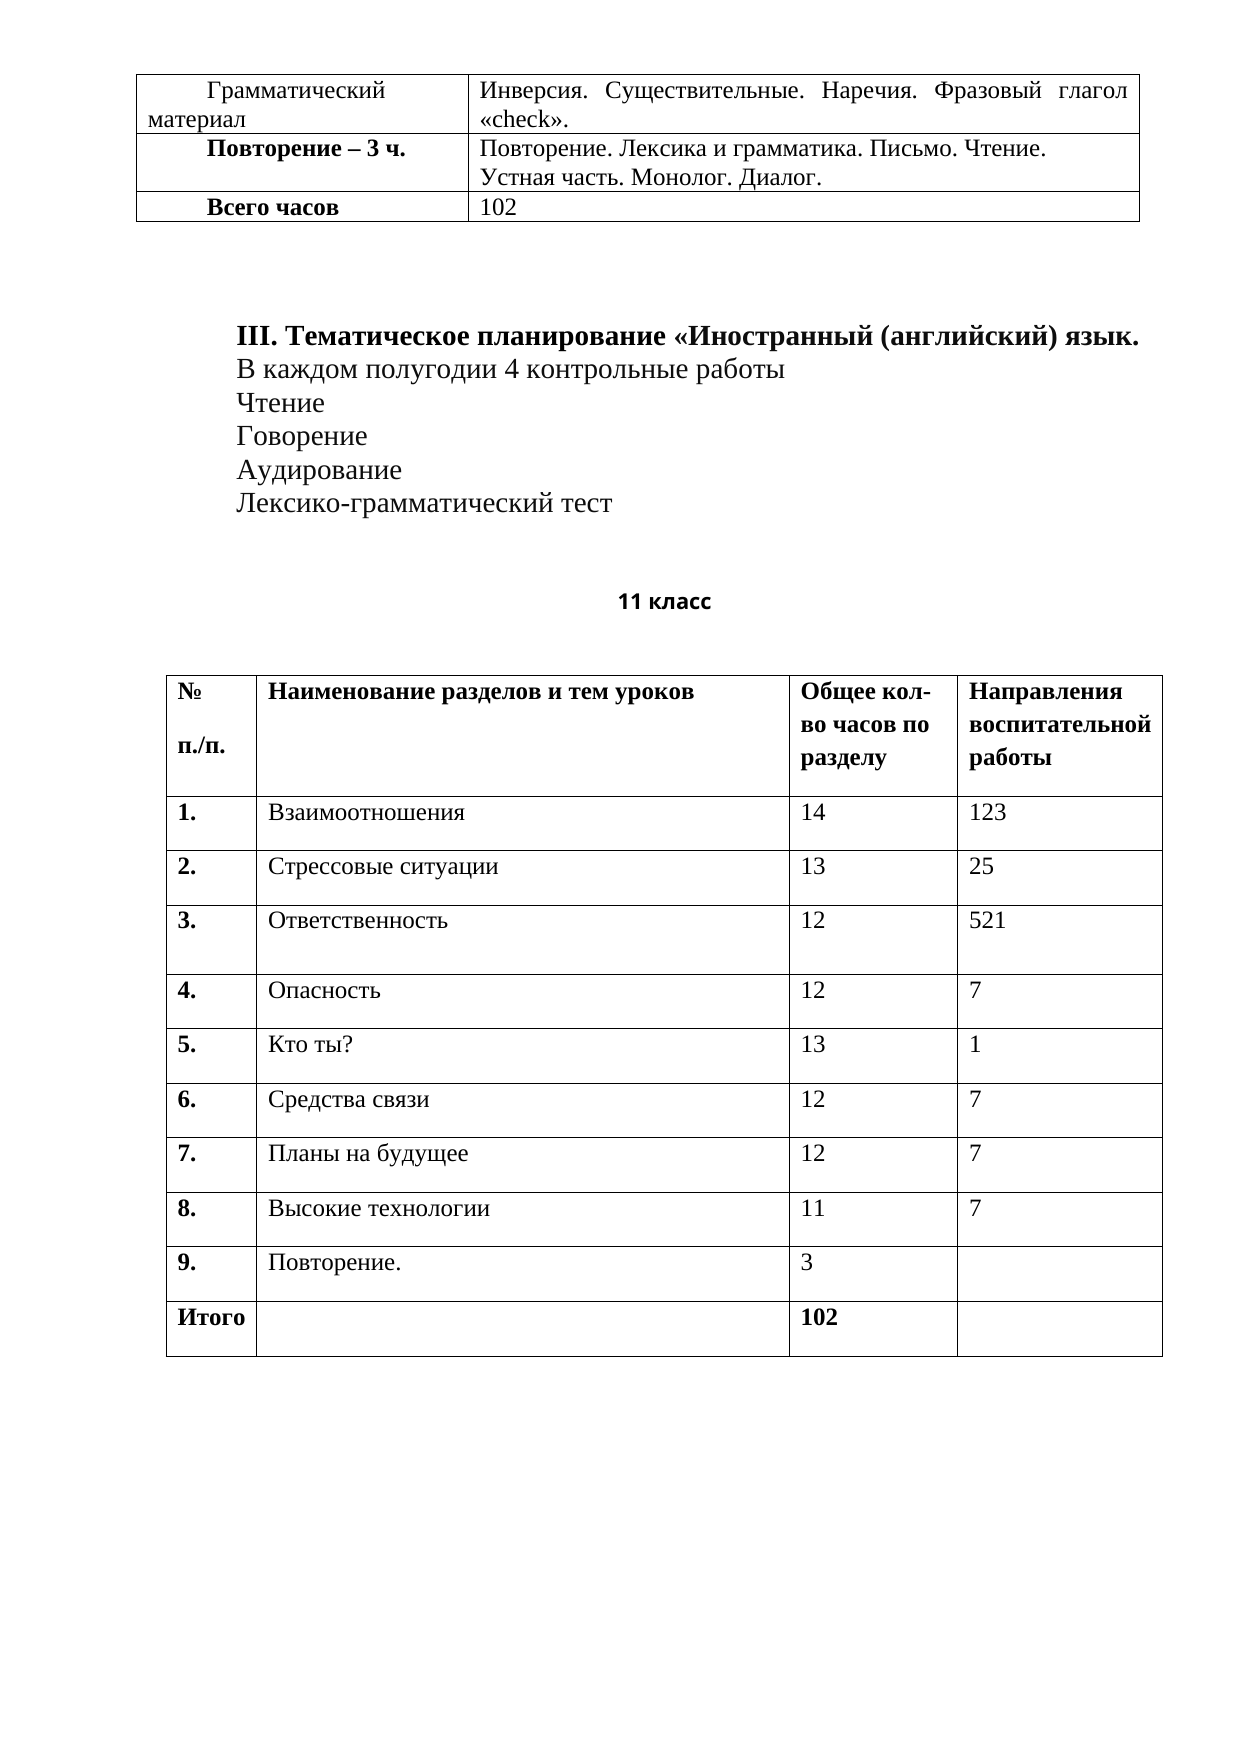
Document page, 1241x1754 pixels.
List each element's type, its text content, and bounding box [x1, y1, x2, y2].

table_cell 9. [167, 1247, 256, 1301]
table_header Наименование разделов и тем уроков [257, 676, 789, 796]
table_cell 4. [167, 975, 256, 1028]
table_cell Взаимоотношения [257, 797, 789, 850]
table_cell 13 [790, 851, 957, 904]
table_cell 7 [958, 1084, 1162, 1137]
table_cell Повторение. [257, 1247, 789, 1301]
table_cell 1. [167, 797, 256, 850]
table_cell Всего часов [137, 192, 468, 221]
table_cell Планы на будущее [257, 1138, 789, 1192]
table_cell 2. [167, 851, 256, 904]
table_header Общее кол-во часов по разделу [790, 676, 957, 796]
table_cell Грамматический материал [137, 75, 468, 132]
table_cell Опасность [257, 975, 789, 1028]
text Чтение [177, 385, 1152, 418]
text В каждом полугодии 4 контрольные работы [177, 351, 1152, 385]
table_cell 12 [790, 1138, 957, 1192]
table_cell 3. [167, 906, 256, 974]
table_cell 8. [167, 1193, 256, 1246]
table_cell 6. [167, 1084, 256, 1137]
table_cell 12 [790, 906, 957, 974]
table_cell Повторение – 3 ч. [137, 134, 468, 191]
table_cell [257, 1302, 789, 1356]
text Аудирование [177, 452, 1152, 485]
text 11 класс [177, 586, 1152, 616]
table_cell 102 [469, 192, 1139, 221]
table_cell 5. [167, 1029, 256, 1083]
table_cell Итого [167, 1302, 256, 1356]
table_cell 25 [958, 851, 1162, 904]
table_cell [958, 1247, 1162, 1301]
text Лексико-грамматический тест [177, 485, 1152, 519]
table_cell 11 [790, 1193, 957, 1246]
table_cell Инверсия. Существительные. Наречия. Фразовый глагол «check». [469, 75, 1139, 132]
table_cell 3 [790, 1247, 957, 1301]
text III. Тематическое планирование «Иностранный (английский) язык. [177, 318, 1152, 351]
table_cell Высокие технологии [257, 1193, 789, 1246]
table_cell 102 [790, 1302, 957, 1356]
table_cell 521 [958, 906, 1162, 974]
table_cell Повторение. Лексика и грамматика. Письмо. Чтение. Устная часть. Монолог. Диалог. [469, 134, 1139, 191]
table_cell Средства связи [257, 1084, 789, 1137]
table_cell 7 [958, 1193, 1162, 1246]
table_cell Ответственность [257, 906, 789, 974]
table_cell Стрессовые ситуации [257, 851, 789, 904]
table_cell 7 [958, 975, 1162, 1028]
table_header Направления воспитательной работы [958, 676, 1162, 796]
table_cell 7 [958, 1138, 1162, 1192]
table_cell 12 [790, 975, 957, 1028]
table_cell 14 [790, 797, 957, 850]
table_cell 13 [790, 1029, 957, 1083]
table_cell 1 [958, 1029, 1162, 1083]
table_cell [958, 1302, 1162, 1356]
table_cell 123 [958, 797, 1162, 850]
table_header № п./п. [167, 676, 256, 796]
table_cell Кто ты? [257, 1029, 789, 1083]
table_cell 12 [790, 1084, 957, 1137]
text Говорение [177, 418, 1152, 452]
table_cell 7. [167, 1138, 256, 1192]
